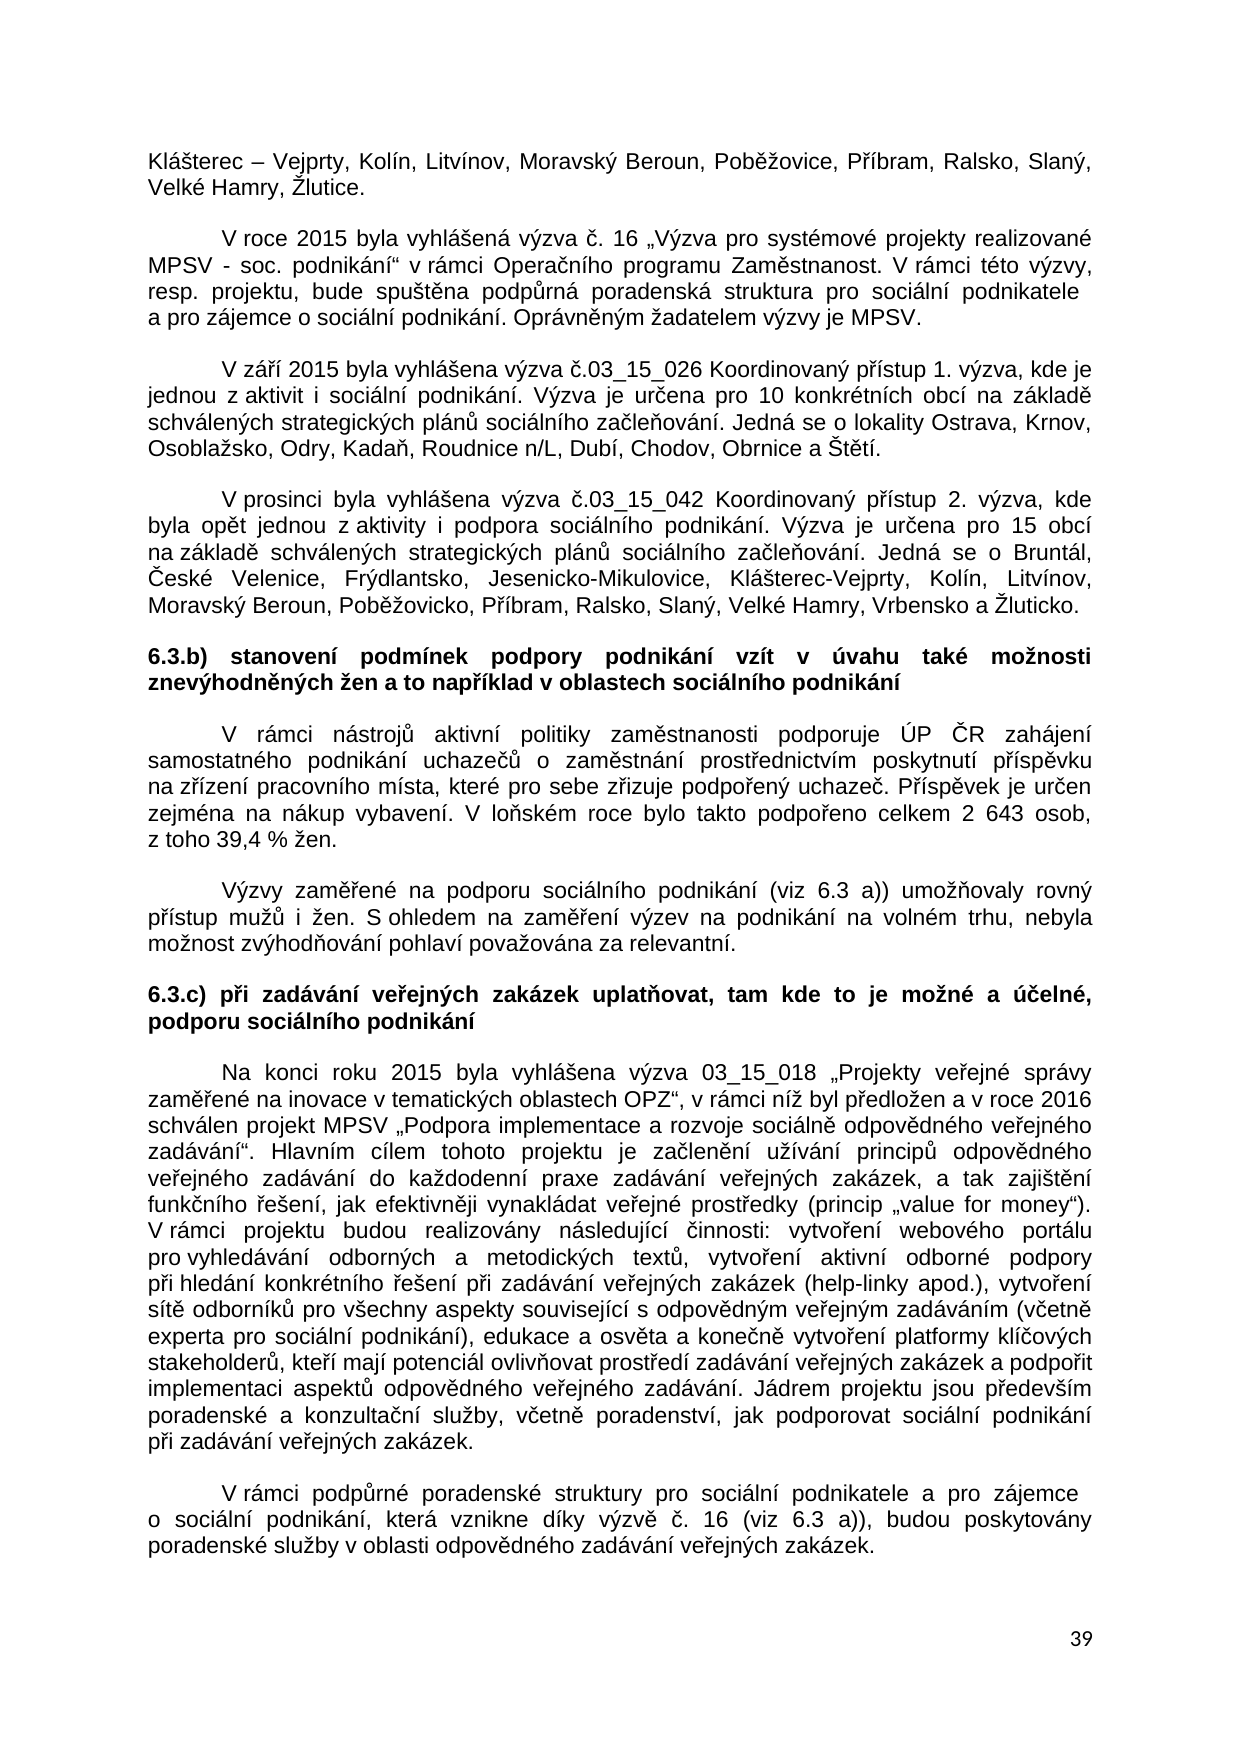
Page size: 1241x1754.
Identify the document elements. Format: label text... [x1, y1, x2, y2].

text V prosinci byla vyhlášena výzva č.03_15_042 Koordinovaný přístup 2. výzva, kde byla opět jednou z aktivity i podpora sociálního podnikání. Výzva je určena pro 15 obcí na základě schválených strategických plánů sociálního začleňování. Jedná se o Bruntál, České Velenice, Frýdlantsko, Jesenicko-Mikulovice, Klášterec-Vejprty, Kolín, Litvínov, Moravský Beroun, Poběžovicko, Příbram, Ralsko, Slaný, Velké Hamry, Vrbensko a Žluticko. [148, 486, 1093, 618]
text V září 2015 byla vyhlášena výzva č.03_15_026 Koordinovaný přístup 1. výzva, kde je jednou z aktivit i sociální podnikání. Výzva je určena pro 10 konkrétních obcí na základě schválených strategických plánů sociálního začleňování. Jedná se o lokality Ostrava, Krnov, Osoblažsko, Odry, Kadaň, Roudnice n/L, Dubí, Chodov, Obrnice a Štětí. [148, 356, 1093, 461]
text V rámci podpůrné poradenské struktury pro sociální podnikatele a pro zájemce o sociální podnikání, která vznikne díky výzvě č. 16 (viz 6.3 a)), budou poskytovány poradenské služby v oblasti odpovědného zadávání veřejných zakázek. [148, 1479, 1093, 1558]
text 6.3.b) stanovení podmínek podpory podnikání vzít v úvahu také možnosti znevýhodněných žen a to například v oblastech sociálního podnikání [148, 643, 1093, 696]
text Výzvy zaměřené na podporu sociálního podnikání (viz 6.3 a)) umožňovaly rovný přístup mužů i žen. S ohledem na zaměření výzev na podnikání na volném trhu, nebyla možnost zvýhodňování pohlaví považována za relevantní. [148, 877, 1093, 956]
text V rámci nástrojů aktivní politiky zaměstnanosti podporuje ÚP ČR zahájení samostatného podnikání uchazečů o zaměstnání prostřednictvím poskytnutí příspěvku na zřízení pracovního místa, které pro sebe zřizuje podpořený uchazeč. Příspěvek je určen zejména na nákup vybavení. V loňském roce bylo takto podpořeno celkem 2 643 osob, z toho 39,4 % žen. [148, 721, 1093, 852]
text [148, 148, 1093, 200]
text Na konci roku 2015 byla vyhlášena výzva 03_15_018 „Projekty veřejné správy zaměřené na inovace v tematických oblastech OPZ“, v rámci níž byl předložen a v roce 2016 schválen projekt MPSV „Podpora implementace a rozvoje sociálně odpovědného veřejného zadávání“. Hlavním cílem tohoto projektu je začlenění užívání principů odpovědného veřejného zadávání do každodenní praxe zadávání veřejných zakázek, a tak zajištění funkčního řešení, jak efektivněji vynakládat veřejné prostředky (princip „value for money“). V rámci projektu budou realizovány následující činnosti: vytvoření webového portálu pro vyhledávání odborných a metodických textů, vytvoření aktivní odborné podpory při hledání konkrétního řešení při zadávání veřejných zakázek (help-linky apod.), vytvoření sítě odborníků pro všechny aspekty související s odpovědným veřejným zadáváním (včetně experta pro sociální podnikání), edukace a osvěta a konečně vytvoření platformy klíčových stakeholderů, kteří mají potenciál ovlivňovat prostředí zadávání veřejných zakázek a podpořit implementaci aspektů odpovědného veřejného zadávání. Jádrem projektu jsou především poradenské a konzultační služby, včetně poradenství, jak podporovat sociální podnikání při zadávání veřejných zakázek. [148, 1059, 1093, 1454]
text V roce 2015 byla vyhlášená výzva č. 16 „Výzva pro systémové projekty realizované MPSV - soc. podnikání“ v rámci Operačního programu Zaměstnanost. V rámci této výzvy, resp. projektu, bude spuštěna podpůrná poradenská struktura pro sociální podnikatele a pro zájemce o sociální podnikání. Oprávněným žadatelem výzvy je MPSV. [148, 225, 1093, 331]
text 6.3.c) při zadávání veřejných zakázek uplatňovat, tam kde to je možné a účelné, podporu sociálního podnikání [148, 981, 1093, 1034]
